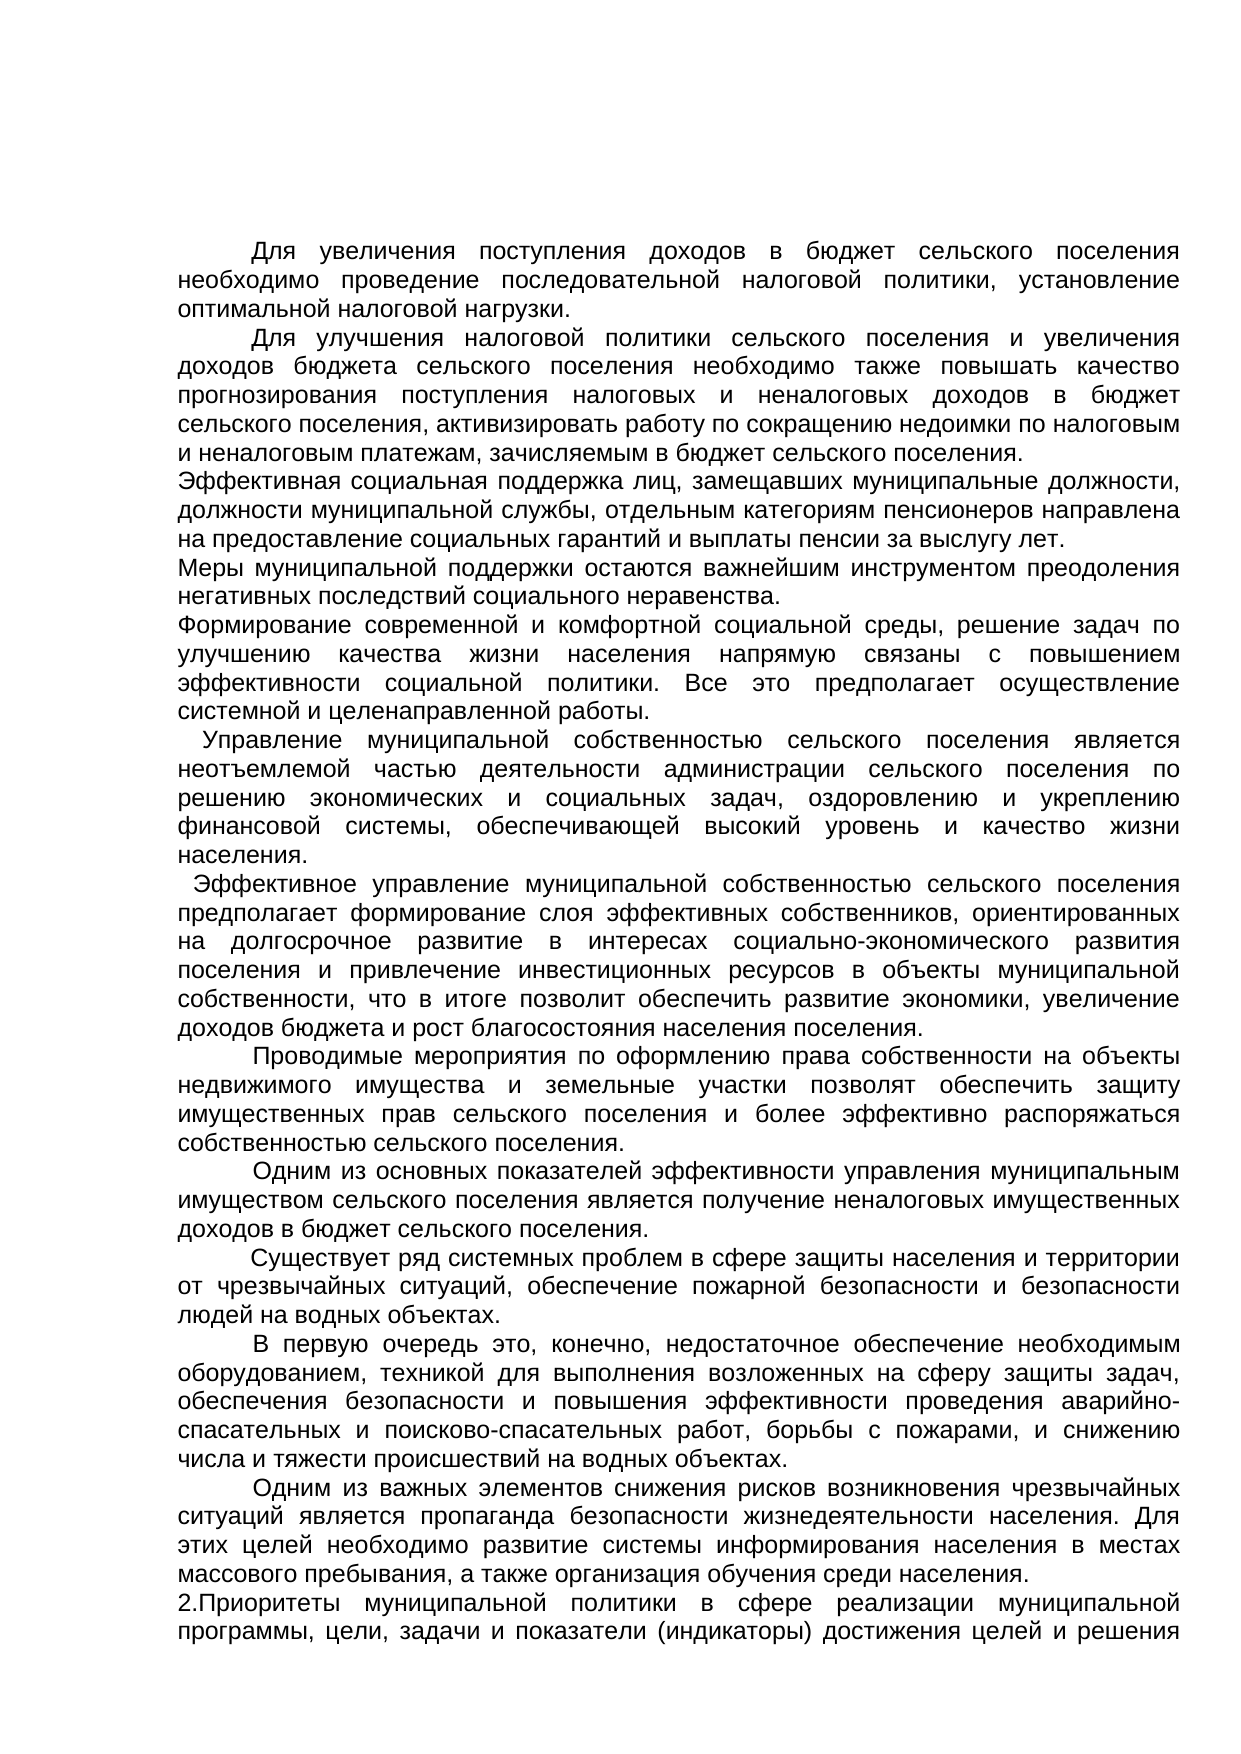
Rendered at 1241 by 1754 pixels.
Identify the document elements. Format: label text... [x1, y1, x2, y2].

text Одним из важных элементов снижения рисков возникновения чрезвычайных ситуаций является пропаганда безопасности жизнедеятельности населения. Для этих целей необходимо развитие системы информирования населения в местах массового пребывания, а также организация обучения среди населения. [177, 1472, 1181, 1587]
text Управление муниципальной собственностью сельского поселения является неотъемлемой частью деятельности администрации сельского поселения по решению экономических и социальных задач, оздоровлению и укреплению финансовой системы, обеспечивающей высокий уровень и качество жизни населения. [177, 725, 1181, 869]
text Проводимые мероприятия по оформлению права собственности на объекты недвижимого имущества и земельные участки позволят обеспечить защиту имущественных прав сельского поселения и более эффективно распоряжаться собственностью сельского поселения. [177, 1041, 1181, 1156]
text Эффективное управление муниципальной собственностью сельского поселения предполагает формирование слоя эффективных собственников, ориентированных на долгосрочное развитие в интересах социально-экономического развития поселения и привлечение инвестиционных ресурсов в объекты муниципальной собственности, что в итоге позволит обеспечить развитие экономики, увеличение доходов бюджета и рост благосостояния населения поселения. [177, 869, 1181, 1041]
text Формирование современной и комфортной социальной среды, решение задач по улучшению качества жизни населения напрямую связаны с повышением эффективности социальной политики. Все это предполагает осуществление системной и целенаправленной работы. [177, 610, 1181, 725]
text Для увеличения поступления доходов в бюджет сельского поселения необходимо проведение последовательной налоговой политики, установление оптимальной налоговой нагрузки. [177, 236, 1181, 322]
text Существует ряд системных проблем в сфере защиты населения и территории от чрезвычайных ситуаций, обеспечение пожарной безопасности и безопасности людей на водных объектах. [177, 1242, 1181, 1329]
text Для улучшения налоговой политики сельского поселения и увеличения доходов бюджета сельского поселения необходимо также повышать качество прогнозирования поступления налоговых и неналоговых доходов в бюджет сельского поселения, активизировать работу по сокращению недоимки по налоговым и неналоговым платежам, зачисляемым в бюджет сельского поселения. [177, 322, 1181, 466]
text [177, 1587, 1181, 1645]
text В первую очередь это, конечно, недостаточное обеспечение необходимым оборудованием, техникой для выполнения возложенных на сферу защиты задач, обеспечения безопасности и повышения эффективности проведения аварийно-спасательных и поисково-спасательных работ, борьбы с пожарами, и снижению числа и тяжести происшествий на водных объектах. [177, 1329, 1181, 1472]
text Меры муниципальной поддержки остаются важнейшим инструментом преодоления негативных последствий социального неравенства. [177, 552, 1181, 610]
text Эффективная социальная поддержка лиц, замещавших муниципальные должности, должности муниципальной службы, отдельным категориям пенсионеров направлена на предоставление социальных гарантий и выплаты пенсии за выслугу лет. [177, 466, 1181, 552]
text Одним из основных показателей эффективности управления муниципальным имуществом сельского поселения является получение неналоговых имущественных доходов в бюджет сельского поселения. [177, 1156, 1181, 1242]
